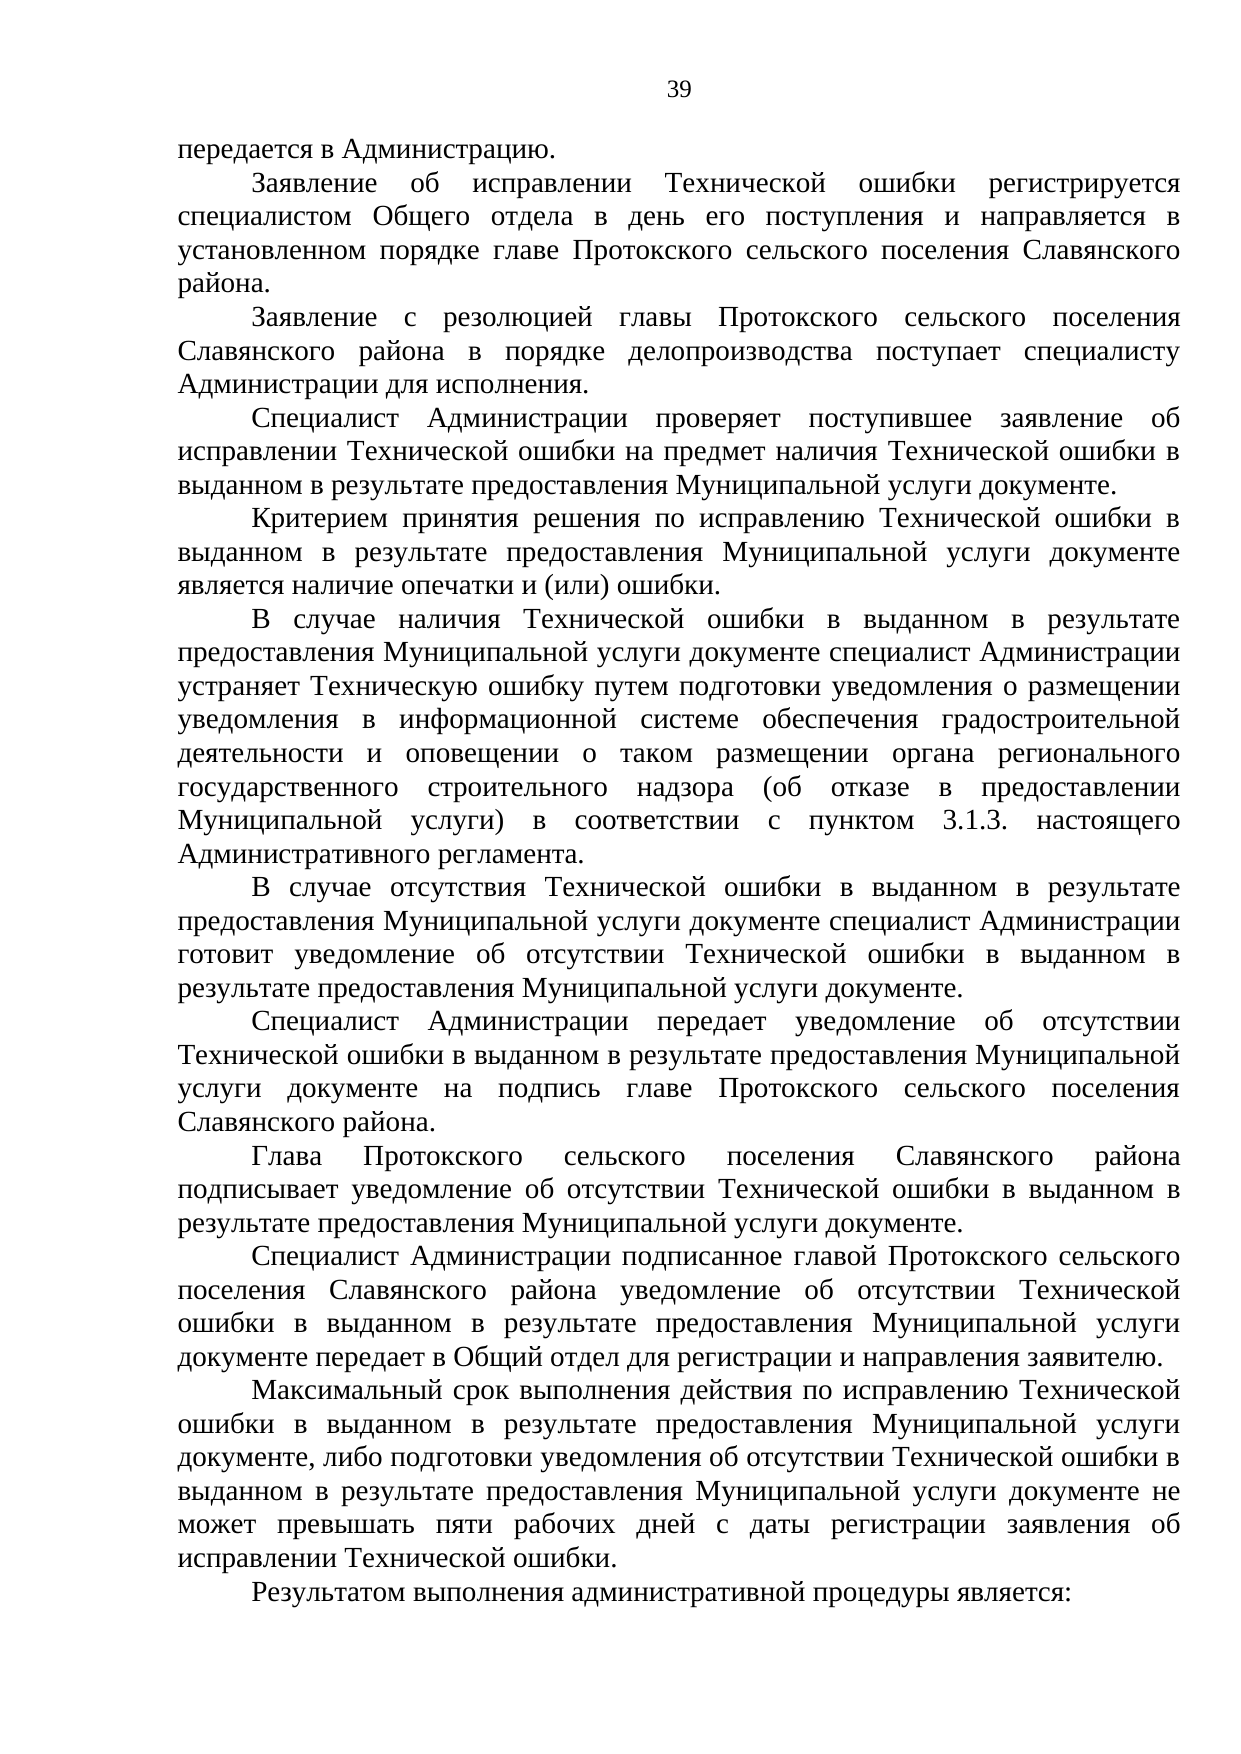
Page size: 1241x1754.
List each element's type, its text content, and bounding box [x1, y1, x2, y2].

text Специалист Администрации передает уведомление об отсутствии Технической ошибки в выданном в результате предоставления Муниципальной услуги документе на подпись главе Протокского сельского поселения Славянского района. [177, 1003, 1181, 1138]
text Максимальный срок выполнения действия по исправлению Технической ошибки в выданном в результате предоставления Муниципальной услуги документе, либо подготовки уведомления об отсутствии Технической ошибки в выданном в результате предоставления Муниципальной услуги документе не может превышать пяти рабочих дней с даты регистрации заявления об исправлении Технической ошибки. [177, 1372, 1181, 1574]
text В случае отсутствия Технической ошибки в выданном в результате предоставления Муниципальной услуги документе специалист Администрации готовит уведомление об отсутствии Технической ошибки в выданном в результате предоставления Муниципальной услуги документе. [177, 869, 1181, 1003]
text Заявление с резолюцией главы Протокского сельского поселения Славянского района в порядке делопроизводства поступает специалисту Администрации для исполнения. [177, 299, 1181, 400]
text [177, 131, 1181, 165]
text Результатом выполнения административной процедуры является: [177, 1574, 1181, 1607]
text Заявление об исправлении Технической ошибки регистрируется специалистом Общего отдела в день его поступления и направляется в установленном порядке главе Протокского сельского поселения Славянского района. [177, 165, 1181, 299]
text Глава Протокского сельского поселения Славянского района подписывает уведомление об отсутствии Технической ошибки в выданном в результате предоставления Муниципальной услуги документе. [177, 1138, 1181, 1238]
text Специалист Администрации подписанное главой Протокского сельского поселения Славянского района уведомление об отсутствии Технической ошибки в выданном в результате предоставления Муниципальной услуги документе передает в Общий отдел для регистрации и направления заявителю. [177, 1238, 1181, 1372]
text Критерием принятия решения по исправлению Технической ошибки в выданном в результате предоставления Муниципальной услуги документе является наличие опечатки и (или) ошибки. [177, 500, 1181, 601]
text В случае наличия Технической ошибки в выданном в результате предоставления Муниципальной услуги документе специалист Администрации устраняет Техническую ошибку путем подготовки уведомления о размещении уведомления в информационной системе обеспечения градостроительной деятельности и оповещении о таком размещении органа регионального государственного строительного надзора (об отказе в предоставлении Муниципальной услуги) в соответствии с пунктом 3.1.3. настоящего Административного регламента. [177, 601, 1181, 869]
text Специалист Администрации проверяет поступившее заявление об исправлении Технической ошибки на предмет наличия Технической ошибки в выданном в результате предоставления Муниципальной услуги документе. [177, 400, 1181, 500]
